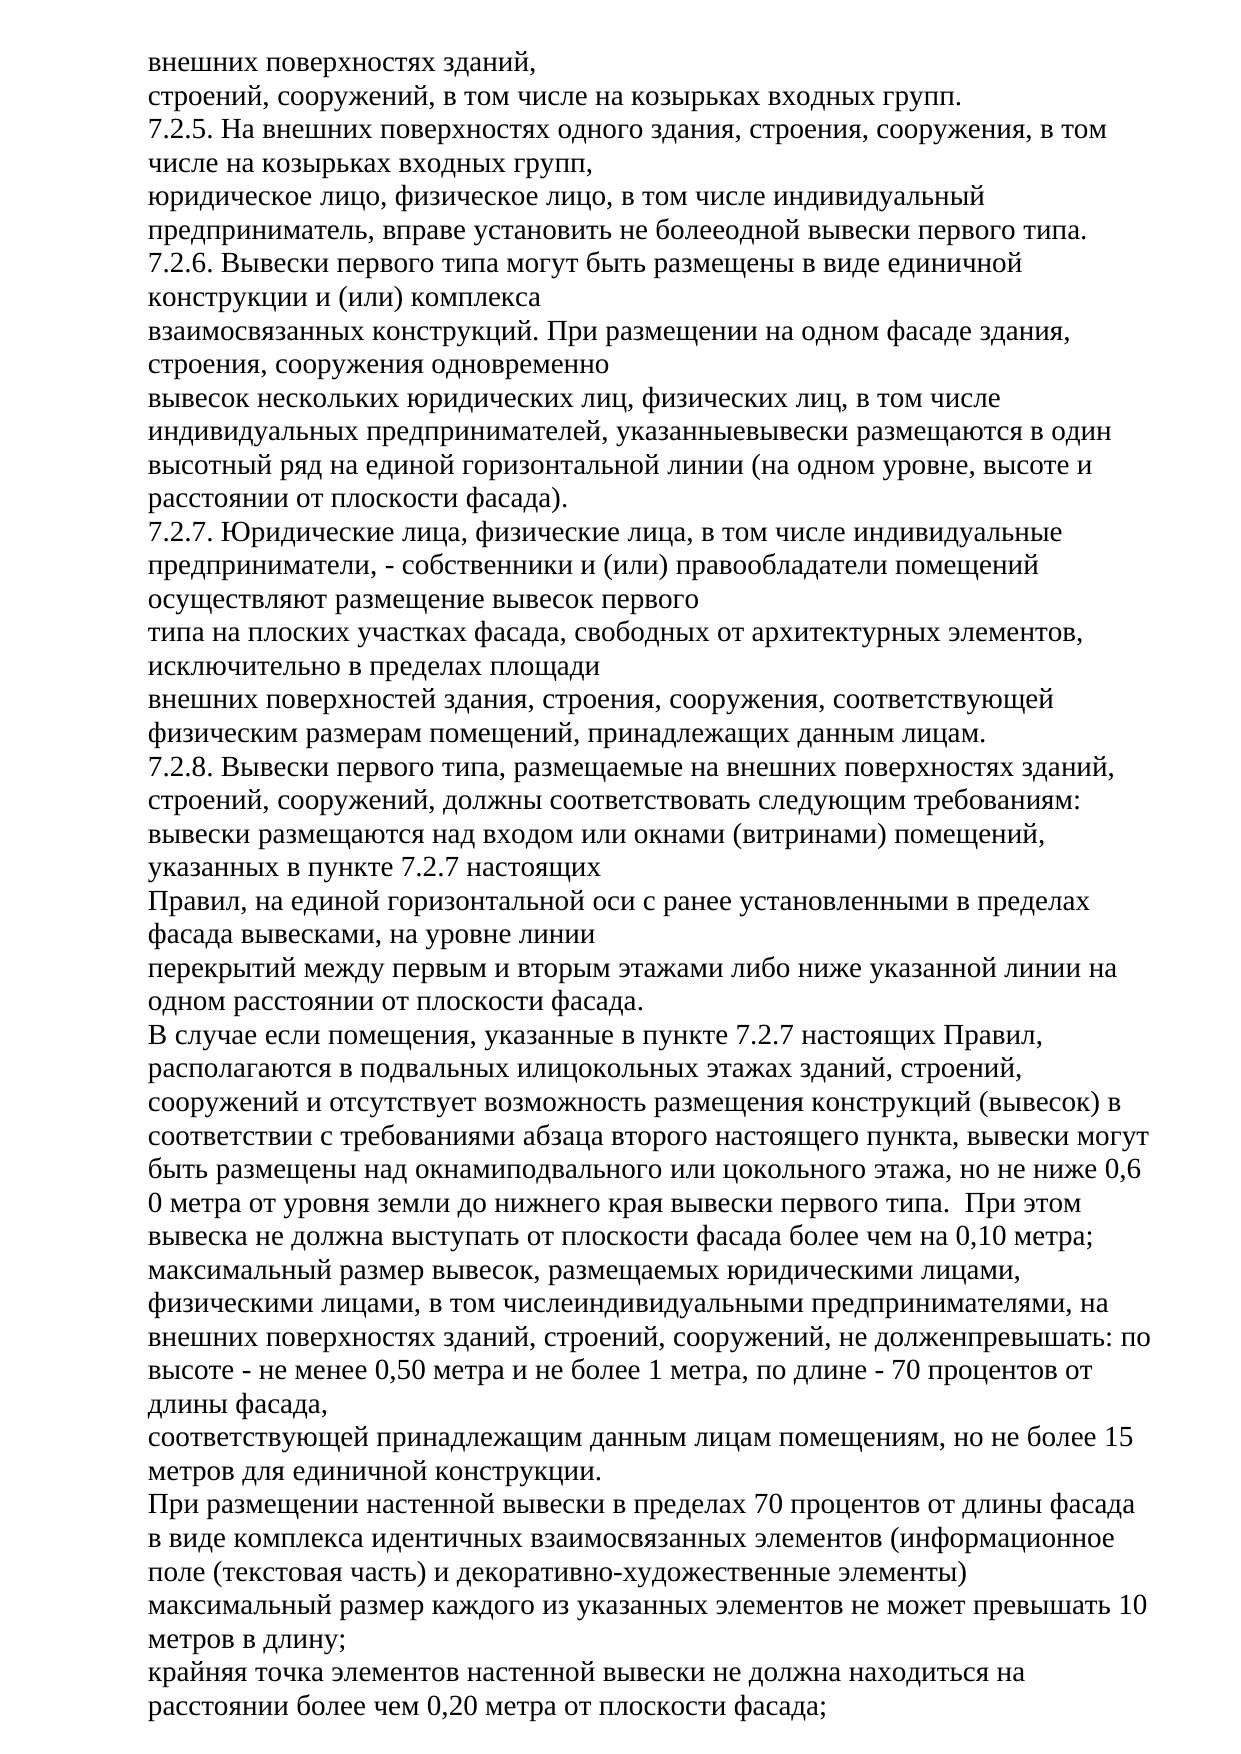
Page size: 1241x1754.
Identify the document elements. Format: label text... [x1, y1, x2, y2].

text 7.2.6. Вывески первого типа могут быть размещены в виде единичной [148, 246, 1152, 279]
text вывеска не должна выступать от плоскости фасада более чем на 0,10 метра; [148, 1218, 1152, 1252]
text внешних поверхностях зданий, строений, сооружений, в том числе на козырьках входных групп. [148, 44, 1152, 111]
text конструкции и (или) комплекса взаимосвязанных конструкций. При размещении на одном фасаде здания, [148, 279, 1152, 346]
text 7.2.5. На внешних поверхностях одного здания, строения, сооружения, в том [148, 111, 1152, 145]
text При размещении настенной вывески в пределах 70 процентов от длины фасада в виде комплекса идентичных взаимосвязанных элементов (информационное [148, 1487, 1152, 1554]
text располагаются в подвальных илицокольных этажах зданий, строений, [148, 1051, 1152, 1084]
text исключительно в пределах площади внешних поверхностей здания, строения, сооружения, соответствующей [148, 648, 1152, 715]
text 7.2.7. Юридические лица, физические лица, в том числе индивидуальные предприниматели, - собственники и (или) правообладатели помещений [148, 514, 1152, 581]
text высотный ряд на единой горизонтальной линии (на одном уровне, высоте и [148, 447, 1152, 480]
text строения, сооружения одновременно вывесок нескольких юридических лиц, физических лиц, в том числе [148, 346, 1152, 413]
text физическими лицами, в том числеиндивидуальными предпринимателями, на [148, 1285, 1152, 1319]
text поле (текстовая часть) и декоративно-художественные элементы) максимальный размер каждого из указанных элементов не может превышать 10 метров в длину; [148, 1554, 1152, 1654]
text предприниматель, вправе установить не болееодной вывески первого типа. [148, 212, 1152, 246]
text одном расстоянии от плоскости фасада. [148, 983, 1152, 1017]
text указанных в пункте 7.2.7 настоящих Правил, на единой горизонтальной оси с ранее установленными в пределах [148, 849, 1152, 916]
text внешних поверхностях зданий, строений, сооружений, не долженпревышать: по высоте - не менее 0,50 метра и не более 1 метра, по длине - 70 процентов от [148, 1319, 1152, 1386]
text физическим размерам помещений, принадлежащих данным лицам. [148, 715, 1152, 749]
text расстоянии от плоскости фасада). [148, 480, 1152, 514]
text сооружений и отсутствует возможность размещения конструкций (вывесок) в соответствии с требованиями абзаца второго настоящего пункта, вывески могут быть размещены над окнамиподвального или цокольного этажа, но не ниже 0,60 метра от уровня земли до нижнего края вывески первого типа. При этом [148, 1084, 1152, 1218]
text фасада вывесками, на уровне линии перекрытий между первым и вторым этажами либо ниже указанной линии на [148, 916, 1152, 983]
text числе на козырьках входных групп, юридическое лицо, физическое лицо, в том числе индивидуальный [148, 145, 1152, 212]
text вывески размещаются над входом или окнами (витринами) помещений, [148, 816, 1152, 849]
text максимальный размер вывесок, размещаемых юридическими лицами, [148, 1252, 1152, 1285]
text индивидуальных предпринимателей, указанныевывески размещаются в один [148, 413, 1152, 447]
text осуществляют размещение вывесок первого типа на плоских участках фасада, свободных от архитектурных элементов, [148, 581, 1152, 648]
text расстоянии более чем 0,20 метра от плоскости фасада; [148, 1688, 1152, 1721]
text крайняя точка элементов настенной вывески не должна находиться на [148, 1654, 1152, 1688]
text строений, сооружений, должны соответствовать следующим требованиям: [148, 782, 1152, 816]
text 7.2.8. Вывески первого типа, размещаемые на внешних поверхностях зданий, [148, 749, 1152, 782]
text длины фасада, соответствующей принадлежащим данным лицам помещениям, но не более 15 метров для единичной конструкции. [148, 1386, 1152, 1487]
text В случае если помещения, указанные в пункте 7.2.7 настоящих Правил, [148, 1017, 1152, 1051]
